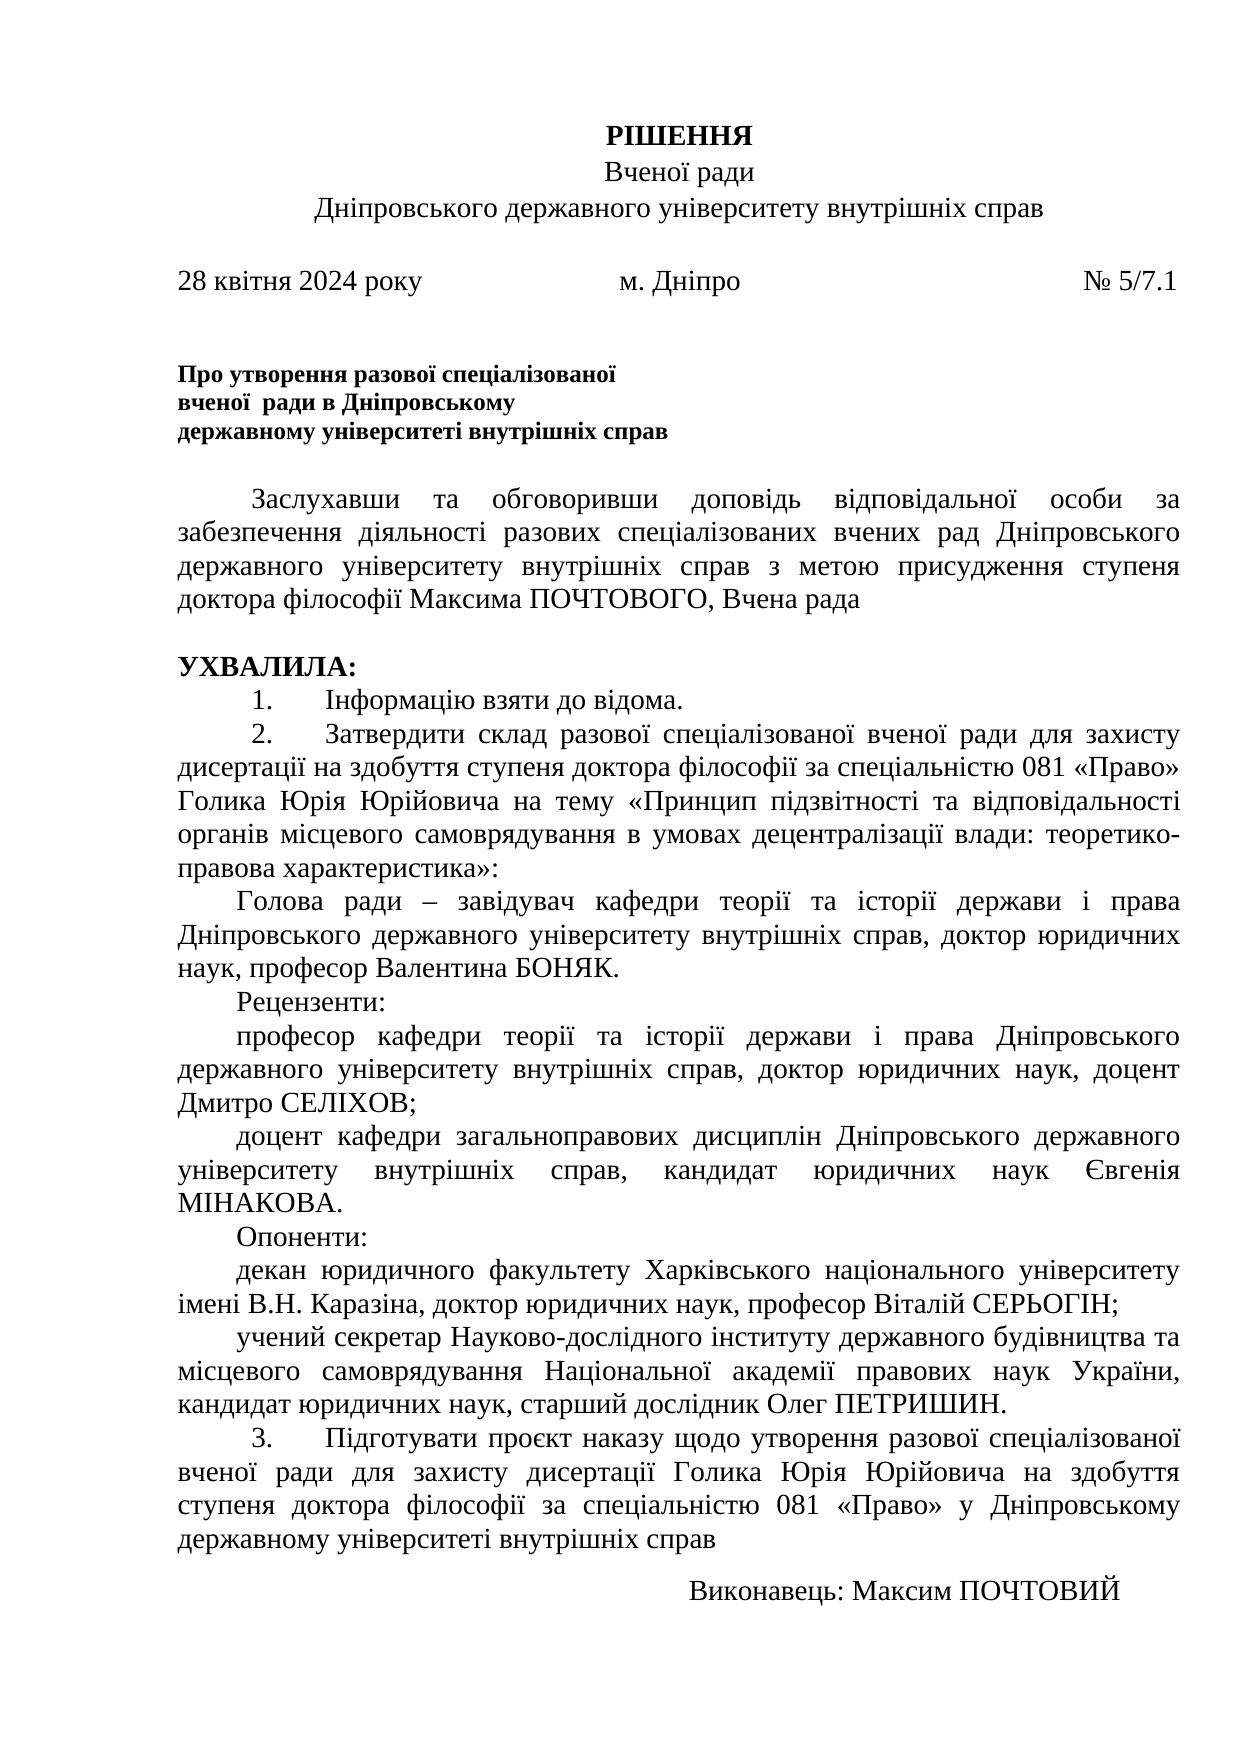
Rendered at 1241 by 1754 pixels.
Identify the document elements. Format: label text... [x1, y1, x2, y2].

text Дніпровського державного університету внутрішніх справ [177, 190, 1181, 224]
text Рецензенти: [177, 984, 1181, 1018]
text професор кафедри теорії та історії держави і права Дніпровського державного університету внутрішніх справ, доктор юридичних наук, доцент Дмитро СЕЛІХОВ; [177, 1018, 1181, 1118]
text 28 квітня 2024 року м. Дніпро № 5/7.1 [177, 263, 1181, 296]
text Вченої ради [177, 154, 1181, 188]
text Про утворення разової спеціалізованої вченої ради в Дніпровському [177, 359, 694, 416]
text доцент кафедри загальноправових дисциплін Дніпровського державного університету внутрішніх справ, кандидат юридичних наук Євгенія МІНАКОВА. [177, 1118, 1181, 1219]
text Виконавець: Максим ПОЧТОВИЙ [251, 1573, 1181, 1607]
list Підготувати проєкт наказу щодо утворення разової спеціалізованої вченої ради для захисту дисертації Голика Юрія Юрійовича на здобуття ступеня доктора філософії за спеціальністю 081 «Право» у Дніпровському державному університеті внутрішніх справ [177, 1420, 1181, 1554]
text Голова ради – завідувач кафедри теорії та історії держави і права Дніпровського державного університету внутрішніх справ, доктор юридичних наук, професор Валентина БОНЯК. [177, 883, 1181, 984]
list Затвердити склад разової спеціалізованої вченої ради для захисту дисертації на здобуття ступеня доктора філософії за спеціальністю 081 «Право» Голика Юрія Юрійовича на тему «Принцип підзвітності та відповідальності органів місцевого самоврядування в умовах децентралізації влади: теоретико-правова характеристика»: [177, 716, 1181, 883]
text РІШЕННЯ [177, 118, 1181, 152]
list Інформацію взяти до відома. [251, 682, 1181, 716]
text Опоненти: [177, 1219, 1181, 1252]
text декан юридичного факультету Харківського національного університету імені В.Н. Каразіна, доктор юридичних наук, професор Віталій СЕРЬОГІН; [177, 1252, 1181, 1319]
text учений секретар Науково-дослідного інституту державного будівництва та місцевого самоврядування Національної академії правових наук України, кандидат юридичних наук, старший дослідник Олег ПЕТРИШИН. [177, 1319, 1181, 1420]
text державному університеті внутрішніх справ [177, 416, 694, 445]
text УХВАЛИЛА: [177, 649, 1181, 682]
text Заслухавши та обговоривши доповідь відповідальної особи за забезпечення діяльності разових спеціалізованих вчених рад Дніпровського державного університету внутрішніх справ з метою присудження ступеня доктора філософії Максима ПОЧТОВОГО, Вчена рада [177, 481, 1181, 615]
